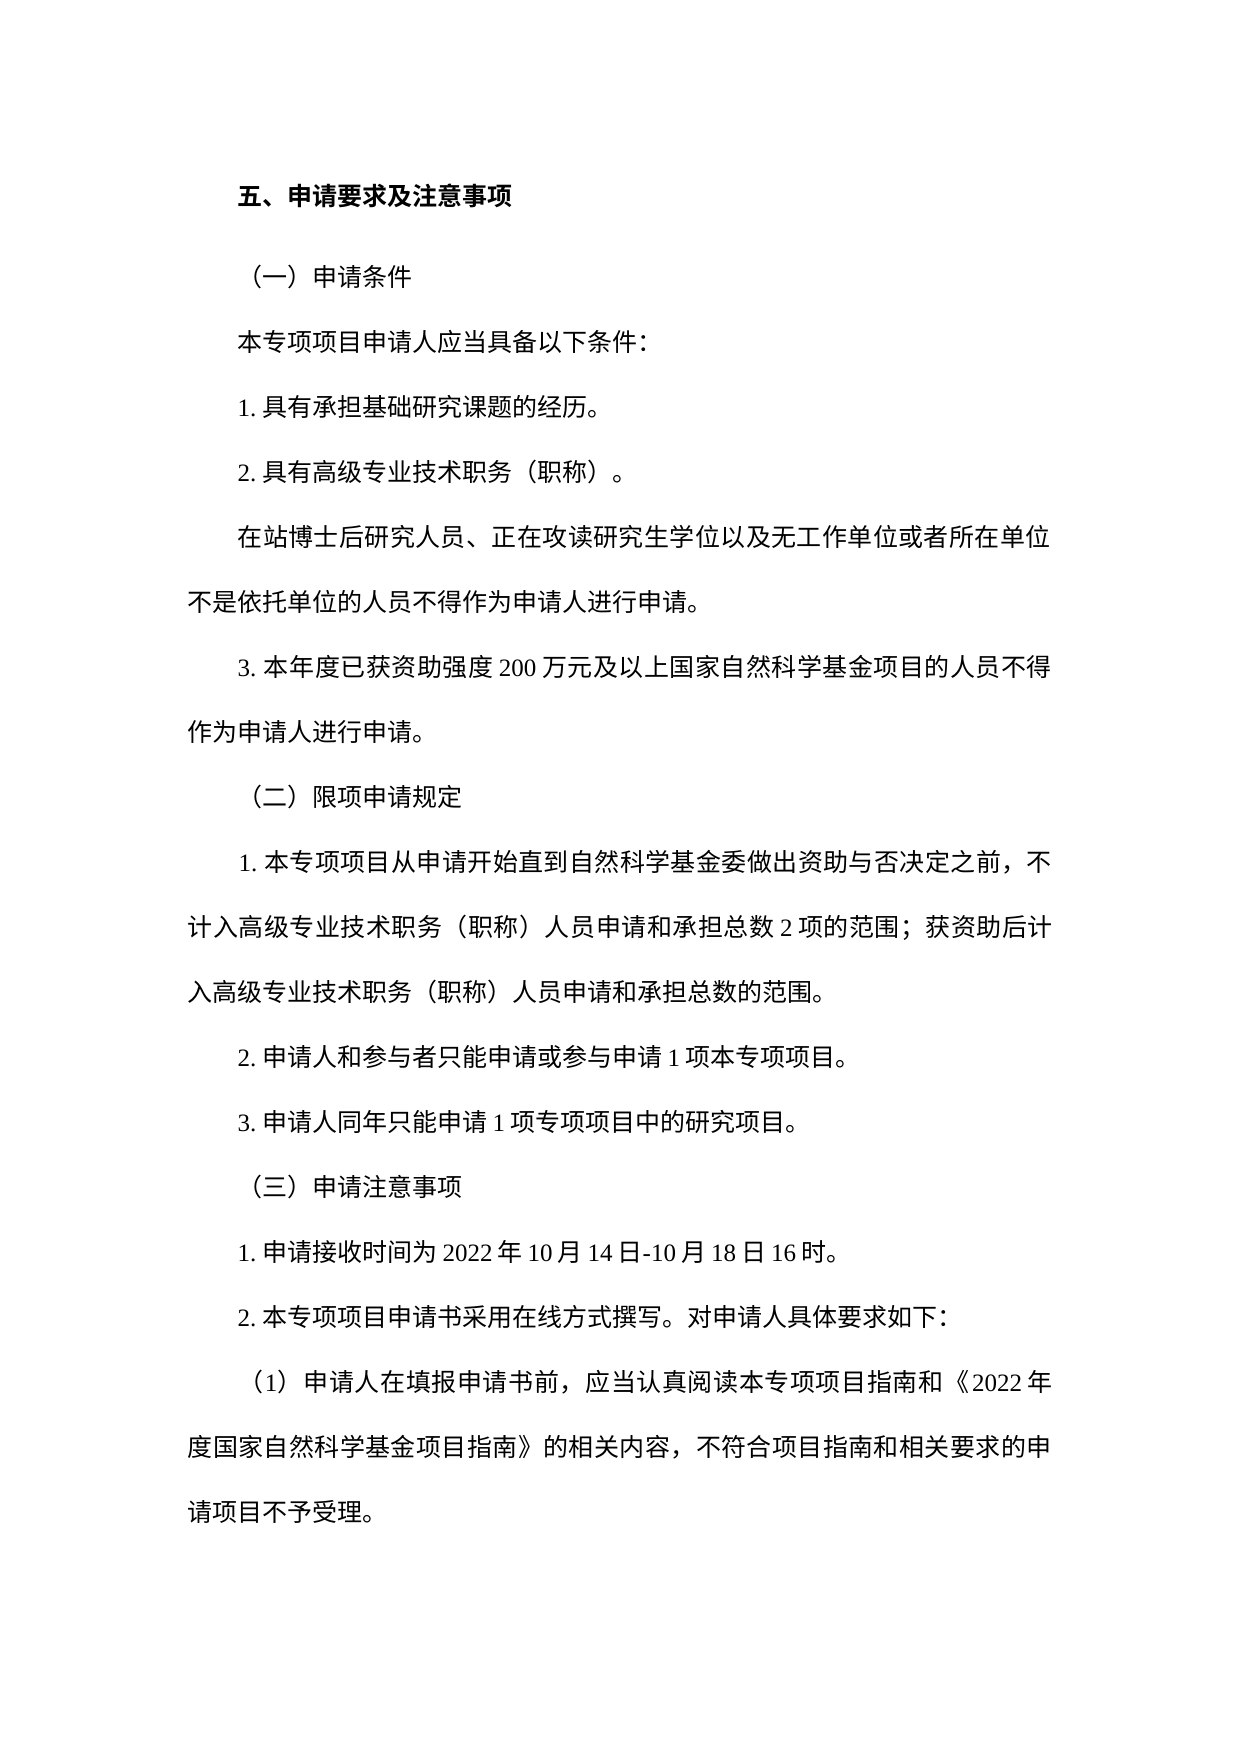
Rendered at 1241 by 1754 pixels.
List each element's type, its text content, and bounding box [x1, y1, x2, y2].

text 1. 具有承担基础研究课题的经历。 [187, 373, 1053, 438]
text 在站博士后研究人员、正在攻读研究生学位以及无工作单位或者所在单位不是依托单位的人员不得作为申请人进行申请。 [187, 503, 1053, 633]
text 2. 具有高级专业技术职务（职称）。 [187, 438, 1053, 503]
text 2. 本专项项目申请书采用在线方式撰写。对申请人具体要求如下： [187, 1283, 1053, 1348]
text （二）限项申请规定 [187, 763, 1053, 828]
text 2. 申请人和参与者只能申请或参与申请1项本专项项目。 [187, 1023, 1053, 1088]
text （1）申请人在填报申请书前，应当认真阅读本专项项目指南和《2022年度国家自然科学基金项目指南》的相关内容，不符合项目指南和相关要求的申请项目不予受理。 [187, 1348, 1053, 1543]
text 3. 本年度已获资助强度200万元及以上国家自然科学基金项目的人员不得作为申请人进行申请。 [187, 633, 1053, 763]
text 本专项项目申请人应当具备以下条件： [187, 308, 1053, 373]
text 3. 申请人同年只能申请1项专项项目中的研究项目。 [187, 1088, 1053, 1153]
text （一）申请条件 [187, 243, 1053, 308]
text 1. 本专项项目从申请开始直到自然科学基金委做出资助与否决定之前，不计入高级专业技术职务（职称）人员申请和承担总数2项的范围；获资助后计入高级专业技术职务（职称）人员申请和承担总数的范围。 [187, 828, 1053, 1023]
text 1. 申请接收时间为2022年10月14日-10月18日16时。 [187, 1218, 1053, 1283]
text （三）申请注意事项 [187, 1153, 1053, 1218]
text 五、申请要求及注意事项 [187, 162, 1053, 227]
